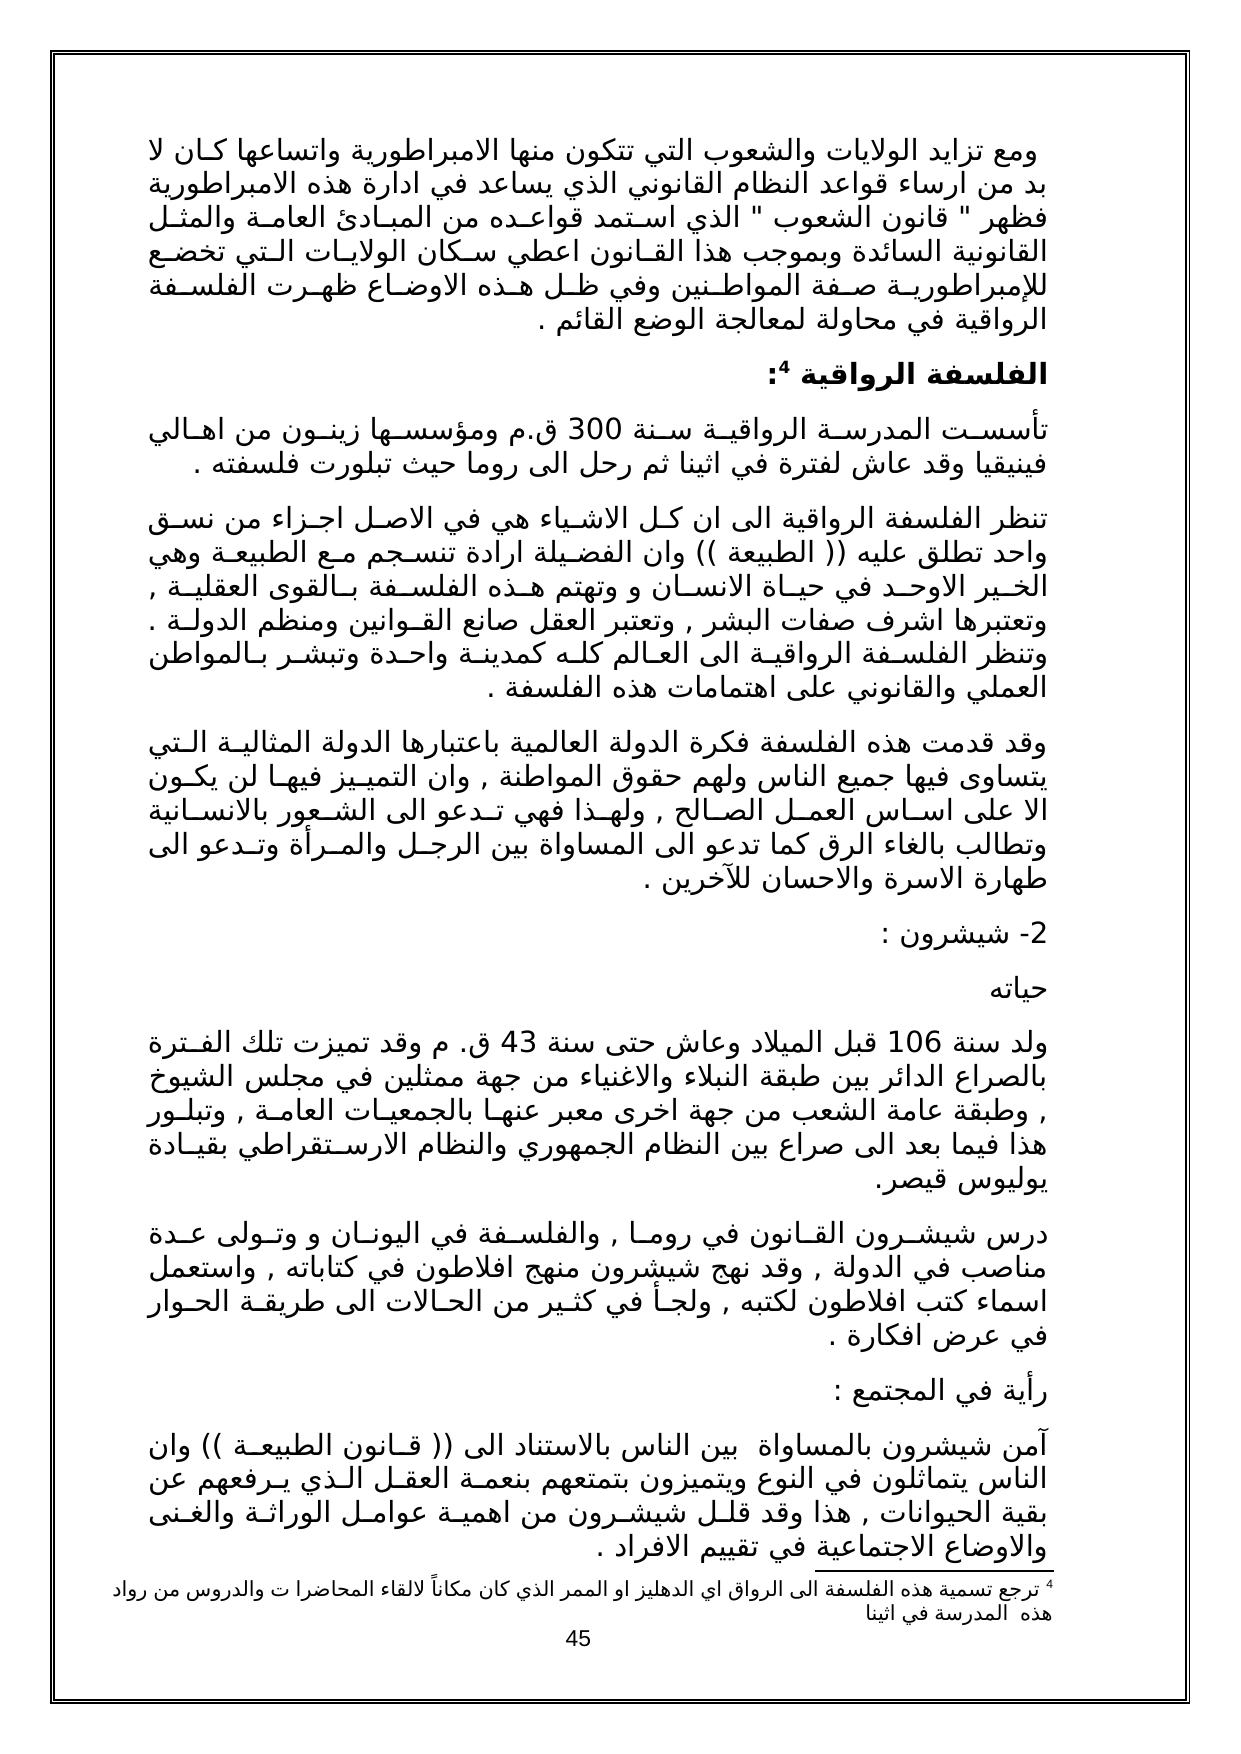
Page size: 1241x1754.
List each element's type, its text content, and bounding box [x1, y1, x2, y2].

text ومع تزايد الولايات والشعوب التي تتكون منها الامبراطورية واتساعها كان لا بد من ارساء قواعد النظام القانوني الذي يساعد في ادارة هذه الامبراطورية فظهر " قانون الشعوب " الذي استمد قواعده من المبادئ العامة والمثل القانونية السائدة وبموجب هذا القانون اعطي سكان الولايات التي تخضع للإمبراطورية صفة المواطنين وفي ظل هذه الاوضاع ظهرت الفلسفة الرواقية في محاولة لمعالجة الوضع القائم . [148, 133, 1048, 337]
text رأية في المجتمع : [148, 1373, 1048, 1407]
text ولد سنة 106 قبل الميلاد وعاش حتى سنة 43 ق. م وقد تميزت تلك الفترة بالصراع الدائر بين طبقة النبلاء والاغنياء من جهة ممثلين في مجلس الشيوخ , وطبقة عامة الشعب من جهة اخرى معبر عنها بالجمعيات العامة , وتبلور هذا فيما بعد الى صراع بين النظام الجمهوري والنظام الارستقراطي بقيادة يوليوس قيصر. [148, 1026, 1048, 1196]
text حياته [148, 971, 1048, 1005]
text تأسست المدرسة الرواقية سنة 300 ق.م ومؤسسها زينون من اهالي فينيقيا وقد عاش لفترة في اثينا ثم رحل الى روما حيث تبلورت فلسفته . [148, 412, 1048, 480]
text وقد قدمت هذه الفلسفة فكرة الدولة العالمية باعتبارها الدولة المثالية التي يتساوى فيها جميع الناس ولهم حقوق المواطنة , وان التمييز فيها لن يكون الا على اساس العمل الصالح , ولهذا فهي تدعو الى الشعور بالانسانية وتطالب بالغاء الرق كما تدعو الى المساواة بين الرجل والمرأة وتدعو الى طهارة الاسرة والاحسان للآخرين . [148, 726, 1048, 895]
text تنظر الفلسفة الرواقية الى ان كل الاشياء هي في الاصل اجزاء من نسق واحد تطلق عليه (( الطبيعة )) وان الفضيلة ارادة تنسجم مع الطبيعة وهي الخير الاوحد في حياة الانسان و وتهتم هذه الفلسفة بالقوى العقلية , وتعتبرها اشرف صفات البشر , وتعتبر العقل صانع القوانين ومنظم الدولة . وتنظر الفلسفة الرواقية الى العالم كله كمدينة واحدة وتبشر بالمواطن العملي والقانوني على اهتمامات هذه الفلسفة . [148, 501, 1048, 705]
text درس شيشرون القانون في روما , والفلسفة في اليونان و وتولى عدة مناصب في الدولة , وقد نهج شيشرون منهج افلاطون في كتاباته , واستعمل اسماء كتب افلاطون لكتبه , ولجأ في كثير من الحالات الى طريقة الحوار في عرض افكارة . [148, 1216, 1048, 1352]
text آمن شيشرون بالمساواة بين الناس بالاستناد الى (( قانون الطبيعة )) وان الناس يتماثلون في النوع ويتميزون بتمتعهم بنعمة العقل الذي يرفعهم عن بقية الحيوانات , هذا وقد قلل شيشرون من اهمية عوامل الوراثة والغنى والاوضاع الاجتماعية في تقييم الافراد . [148, 1428, 1048, 1564]
text 2- شيشرون : [148, 916, 1048, 950]
text الفلسفة الرواقية : [148, 357, 1048, 391]
